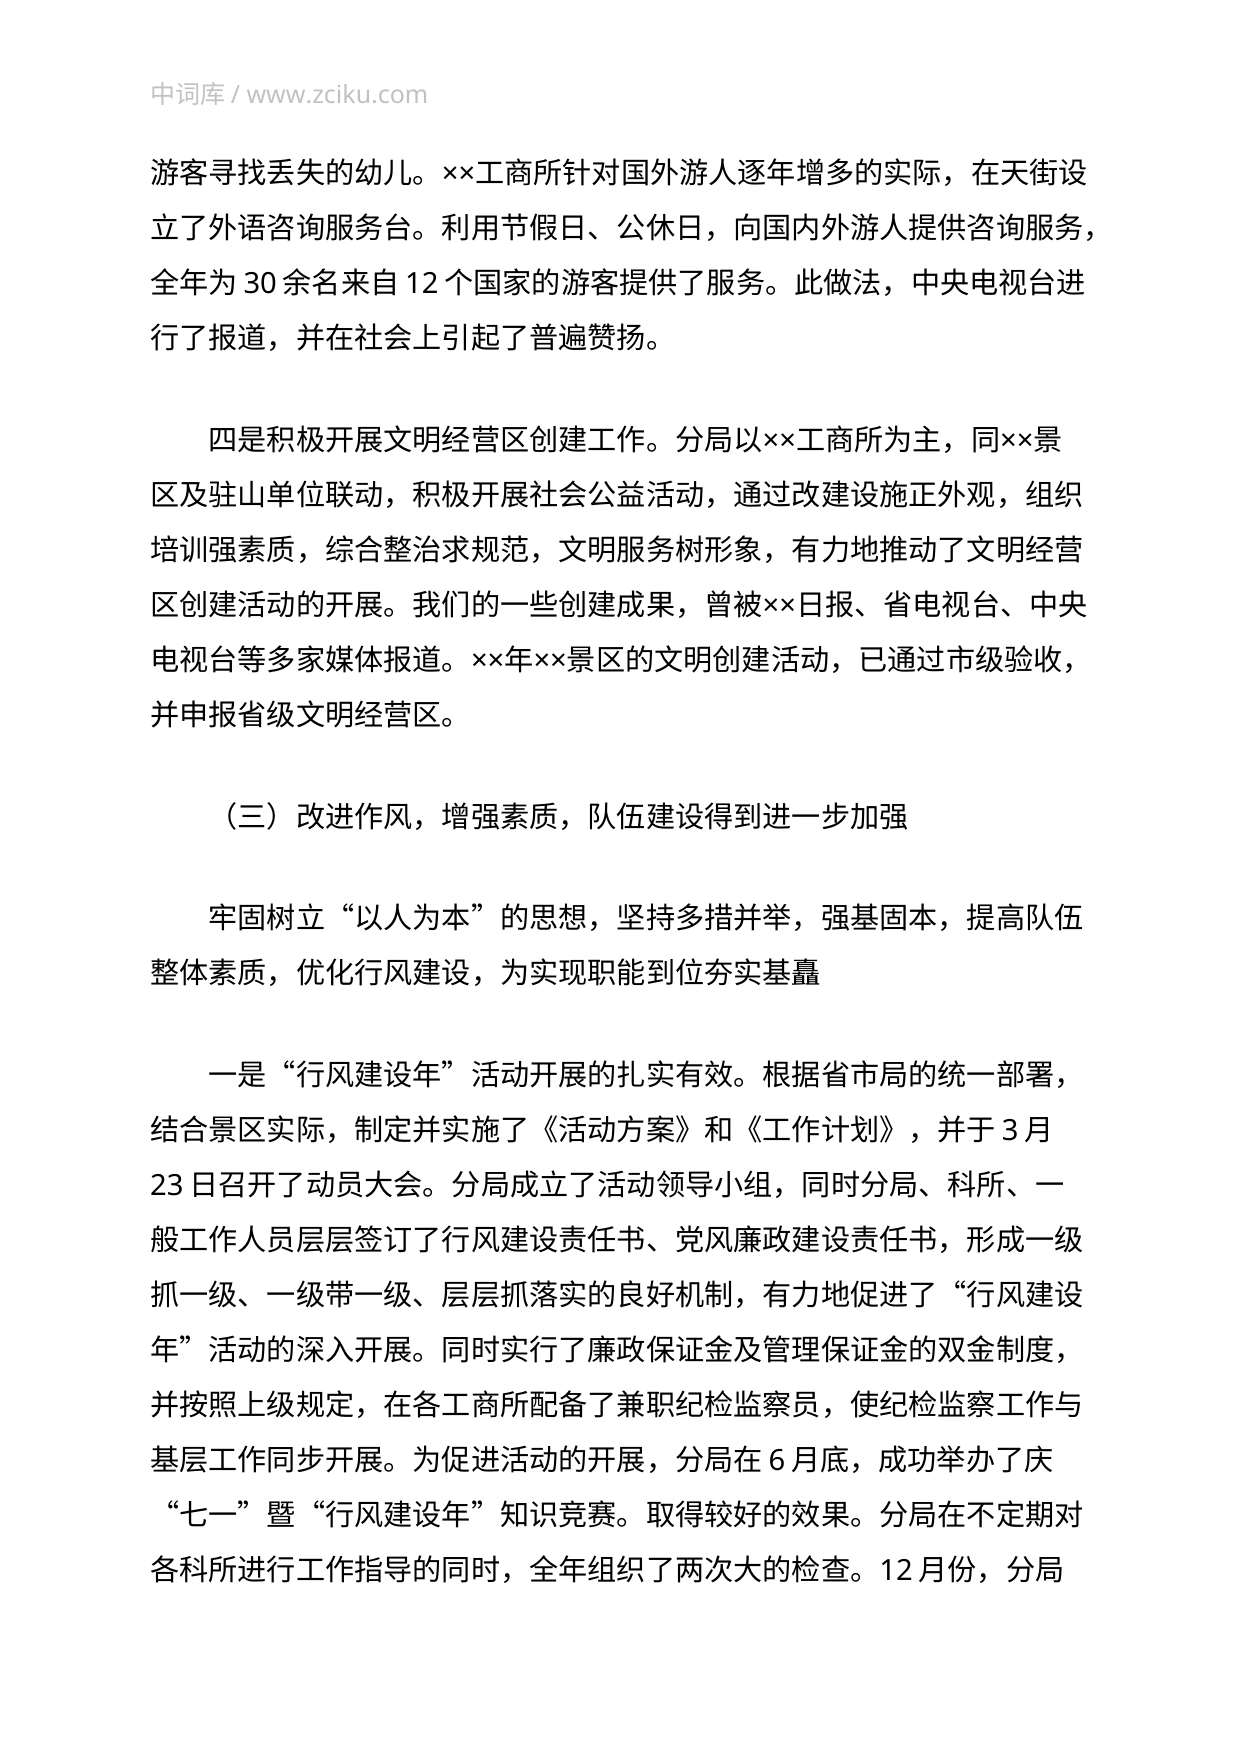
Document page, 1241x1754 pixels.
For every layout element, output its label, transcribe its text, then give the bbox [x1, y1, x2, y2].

text （三）改进作风，增强素质，队伍建设得到进一步加强 [150, 793, 1090, 836]
text 四是积极开展文明经营区创建工作。分局以××工商所为主，同××景区及驻山单位联动，积极开展社会公益活动，通过改建设施正外观，组织培训强素质，综合整治求规范，文明服务树形象，有力地推动了文明经营区创建活动的开展。我们的一些创建成果，曾被××日报、省电视台、中央电视台等多家媒体报道。××年××景区的文明创建活动，已通过市级验收，并申报省级文明经营区。 [150, 417, 1090, 734]
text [150, 150, 1090, 357]
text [150, 1052, 1090, 1588]
text 牢固树立“以人为本”的思想，坚持多措并举，强基固本，提高队伍整体素质，优化行风建设，为实现职能到位夯实基矗 [150, 895, 1090, 992]
